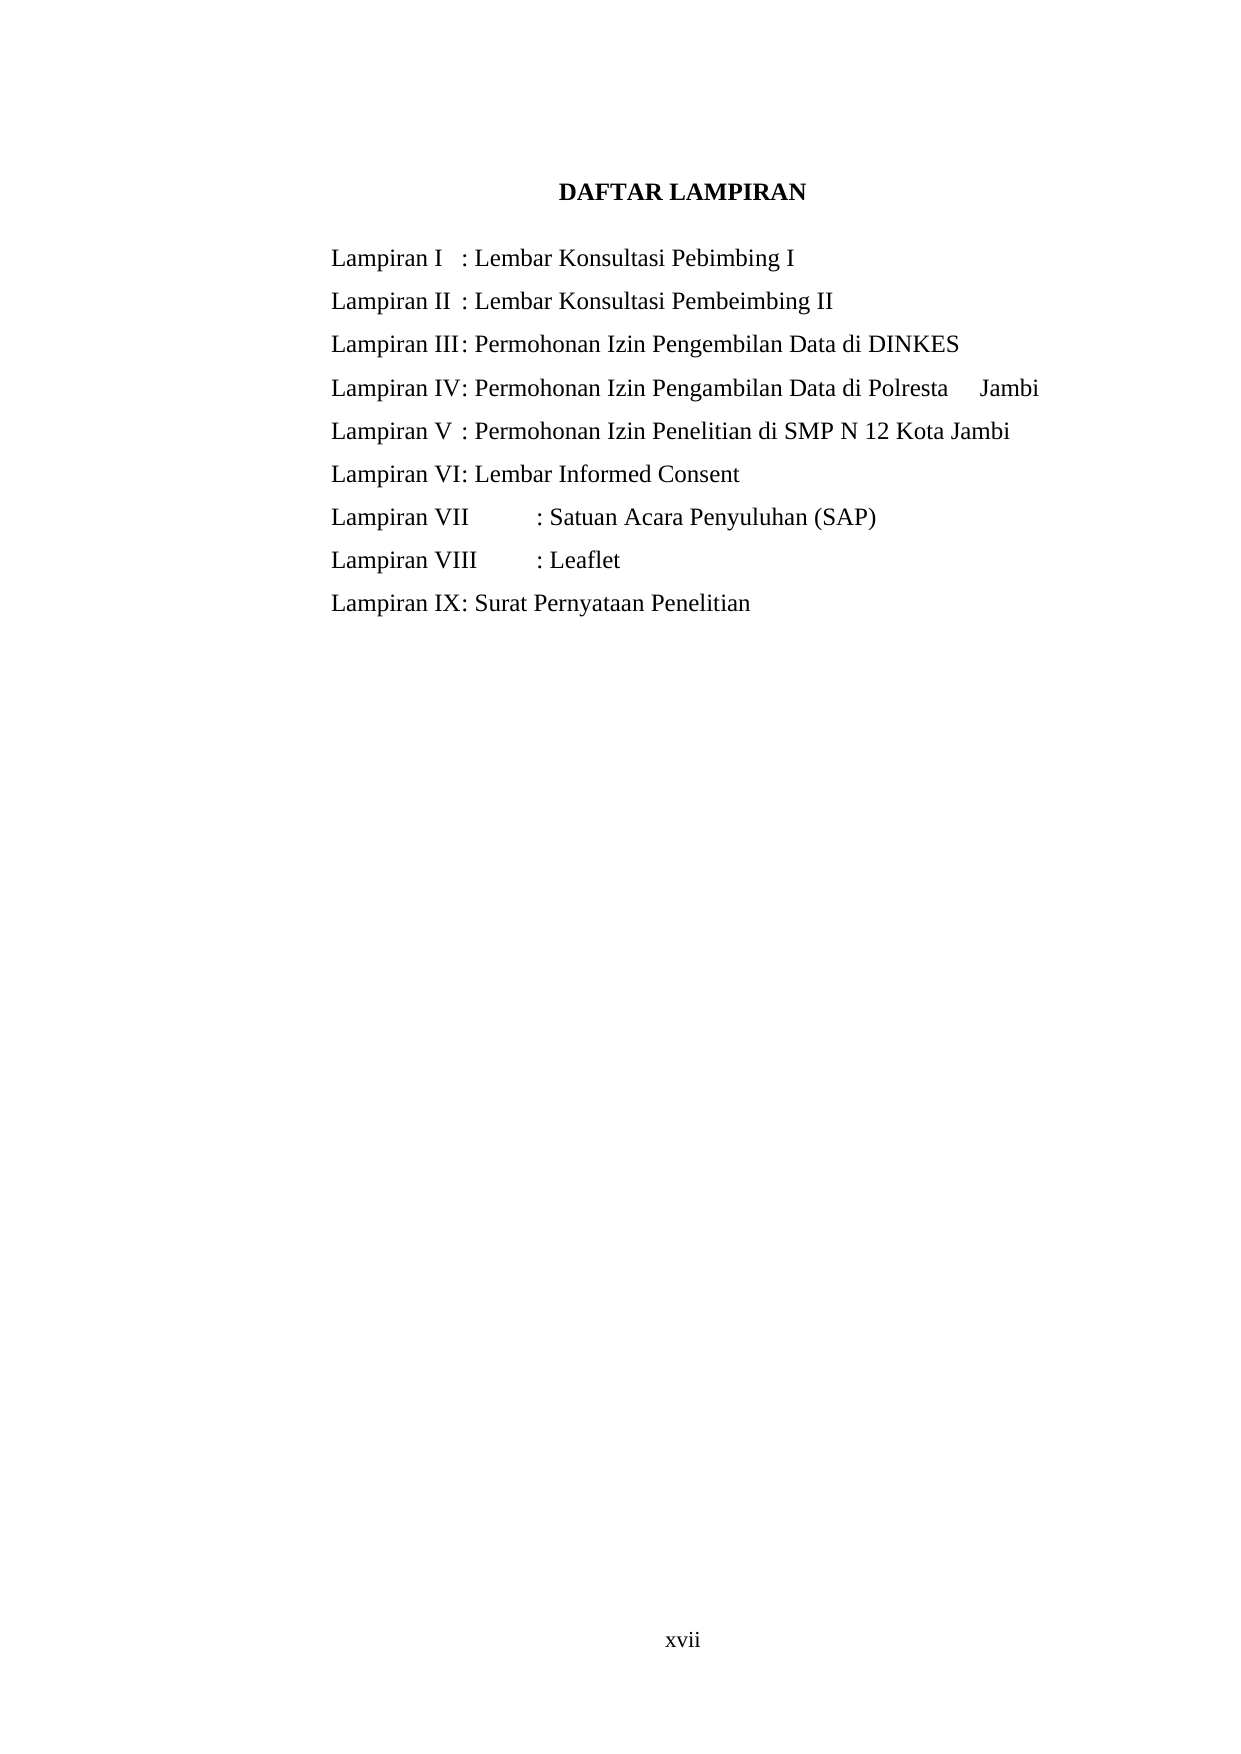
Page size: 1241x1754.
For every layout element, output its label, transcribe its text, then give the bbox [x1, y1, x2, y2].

text Lampiran IX : Surat Pernyataan Penelitian [331, 588, 1063, 617]
text Lampiran I : Lembar Konsultasi Pebimbing I [331, 243, 1063, 272]
text DAFTAR LAMPIRAN [302, 177, 1063, 206]
text Lampiran VII : Satuan Acara Penyuluhan (SAP) [331, 502, 1063, 531]
text Lampiran III : Permohonan Izin Pengembilan Data di DINKES [331, 329, 1063, 358]
text Lampiran VIII : Leaflet [331, 545, 1063, 574]
text Lampiran IV : Permohonan Izin Pengambilan Data di Polresta Jambi [331, 373, 1063, 401]
text Lampiran VI : Lembar Informed Consent [331, 459, 1063, 488]
text Lampiran II : Lembar Konsultasi Pembeimbing II [331, 286, 1063, 315]
text Lampiran V : Permohonan Izin Penelitian di SMP N 12 Kota Jambi [331, 416, 1063, 444]
